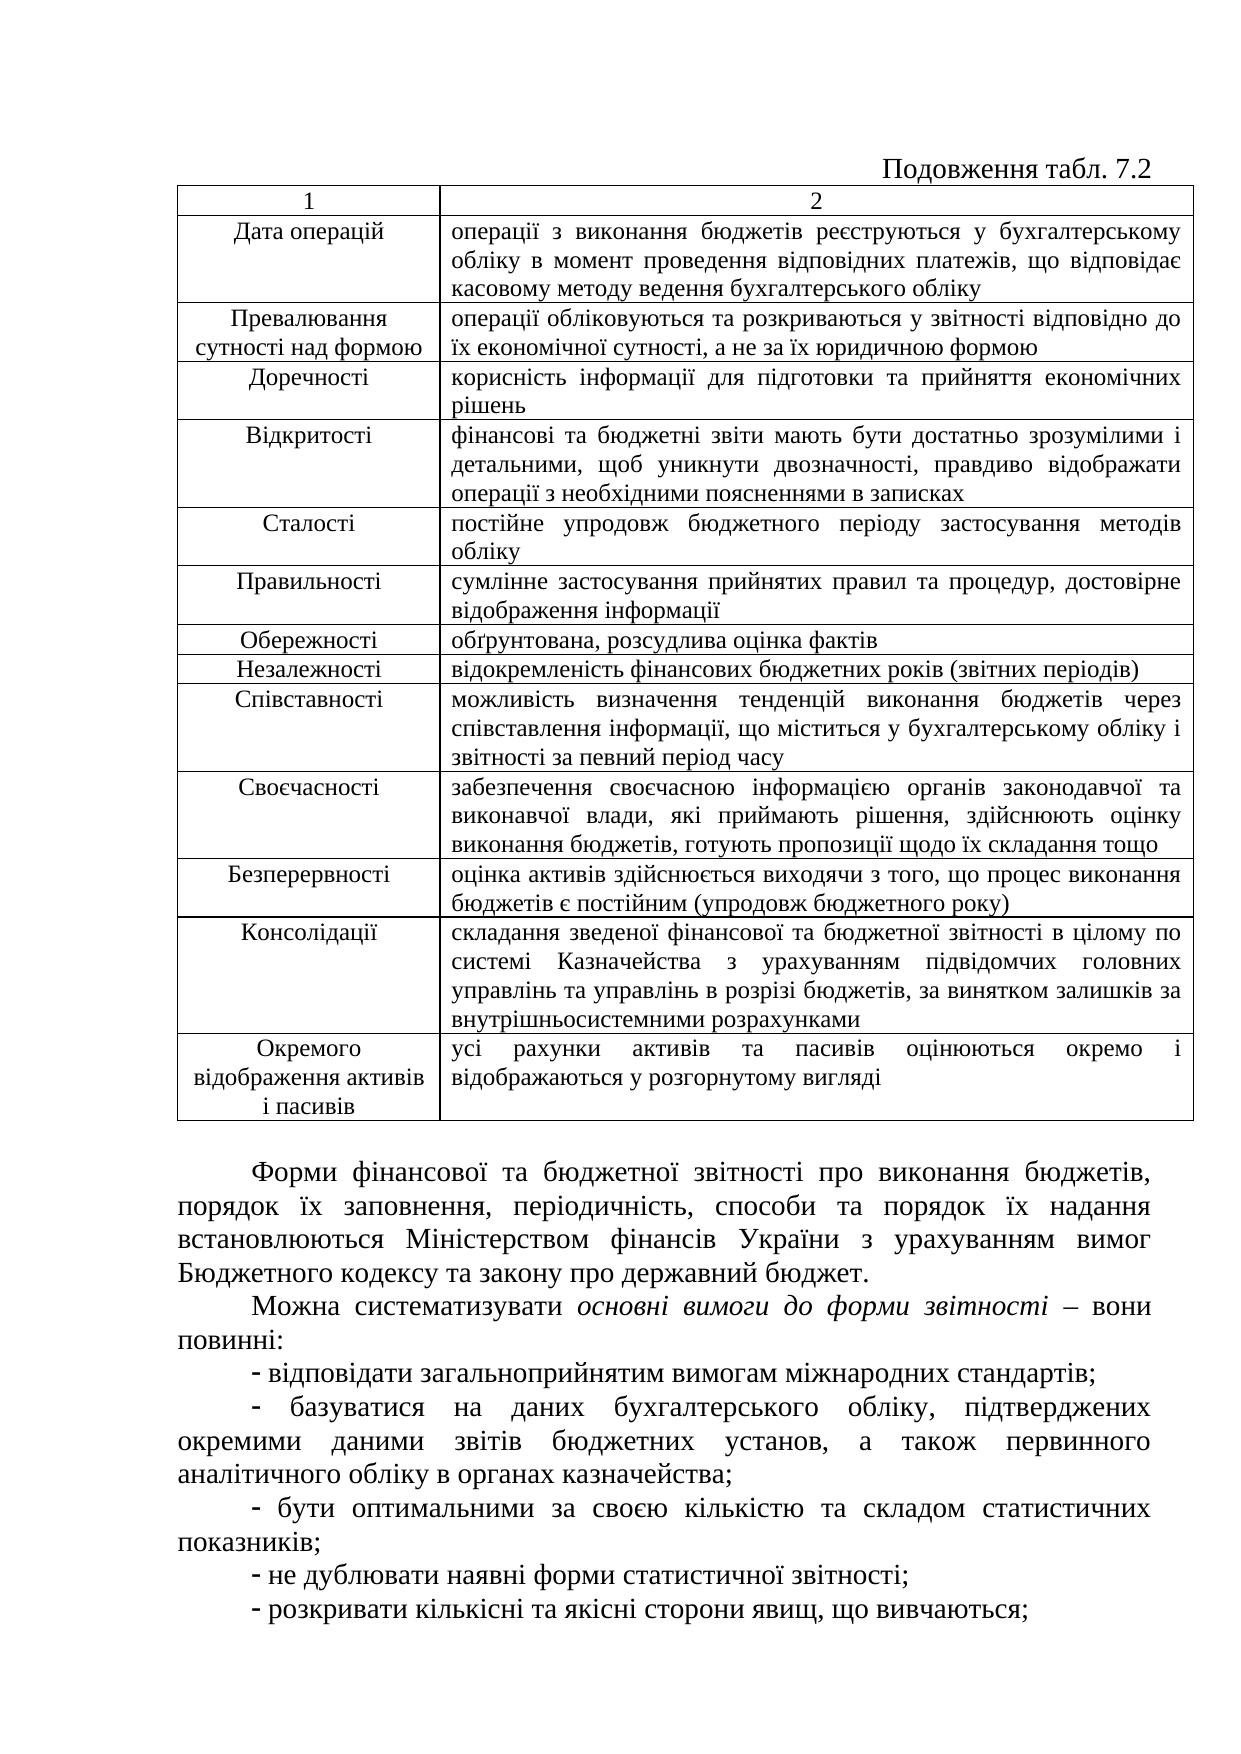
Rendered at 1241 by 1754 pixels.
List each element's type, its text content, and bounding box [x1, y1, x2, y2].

table_cell Дата операцій [178, 216, 439, 302]
table_cell відокремленість фінансових бюджетних років (звітних періодів) [441, 655, 1193, 683]
table_cell Сталості [178, 508, 439, 565]
table_cell Незалежності [178, 655, 439, 683]
table_header 2 [441, 186, 1193, 215]
text відповідати загальноприйнятим вимогам міжнародних стандартів; [177, 1356, 1152, 1389]
text базуватися на даних бухгалтерського обліку, підтверджених окремими даними звітів бюджетних установ, а також первинного аналітичного обліку в органах казначейства; [177, 1389, 1152, 1490]
table_cell Співставності [178, 684, 439, 771]
table_cell можливість визначення тенденцій виконання бюджетів через співставлення інформації, що міститься у бухгалтерському обліку і звітності за певний період часу [441, 684, 1193, 771]
table_cell складання зведеної фінансової та бюджетної звітності в цілому по системі Казначейства з урахуванням підвідомчих головних управлінь та управлінь в розрізі бюджетів, за винятком залишків за внутрішньосистемними розрахунками [441, 918, 1193, 1032]
table_cell обґрунтована, розсудлива оцінка фактів [441, 625, 1193, 653]
table_cell фінансові та бюджетні звіти мають бути достатньо зрозумілими і детальними, щоб уникнути двозначності, правдиво відображати операції з необхідними поясненнями в записках [441, 420, 1193, 507]
table_cell усі рахунки активів та пасивів оцінюються окремо і відображаються у розгорнутому вигляді [441, 1034, 1193, 1120]
text Форми фінансової та бюджетної звітності про виконання бюджетів, порядок їх заповнення, періодичність, способи та порядок їх надання встановлюються Міністерством фінансів України з урахуванням вимог Бюджетного кодексу та закону про державний бюджет. [177, 1154, 1152, 1288]
table_cell Обережності [178, 625, 439, 653]
table_cell Правильності [178, 566, 439, 624]
table_cell постійне упродовж бюджетного періоду застосування методів обліку [441, 508, 1193, 565]
table_cell Окремого відображення активів і пасивів [178, 1034, 439, 1120]
text не дублювати наявні форми статистичної звітності; [177, 1557, 1152, 1591]
table_cell сумлінне застосування прийнятих правил та процедур, достовірне відображення інформації [441, 566, 1193, 624]
text розкривати кількісні та якісні сторони явищ, що вивчаються; [177, 1591, 1152, 1624]
table_cell Превалювання сутності над формою [178, 303, 439, 361]
text Подовження табл. 7.2 [177, 152, 1152, 185]
table_cell операції обліковуються та розкриваються у звітності відповідно до їх економічної сутності, а не за їх юридичною формою [441, 303, 1193, 361]
table_cell Своєчасності [178, 772, 439, 858]
table_cell корисність інформації для підготовки та прийняття економічних рішень [441, 362, 1193, 419]
table_cell Доречності [178, 362, 439, 419]
table_cell Консолідації [178, 918, 439, 1032]
table_cell Відкритості [178, 420, 439, 507]
table_header 1 [178, 186, 439, 215]
table_cell забезпечення своєчасною інформацією органів законодавчої та виконавчої влади, які приймають рішення, здійснюють оцінку виконання бюджетів, готують пропозиції щодо їх складання тощо [441, 772, 1193, 858]
text Можна систематизувати основні вимоги до форми звітності – вони повинні: [177, 1288, 1152, 1356]
table_cell оцінка активів здійснюється виходячи з того, що процес виконання бюджетів є постійним (упродовж бюджетного року) [441, 859, 1193, 916]
text бути оптимальними за своєю кількістю та складом статистичних показників; [177, 1490, 1152, 1557]
table_cell Безперервності [178, 859, 439, 916]
table_cell операції з виконання бюджетів реєструються у бухгалтерському обліку в момент проведення відповідних платежів, що відповідає касовому методу ведення бухгалтерського обліку [441, 216, 1193, 302]
